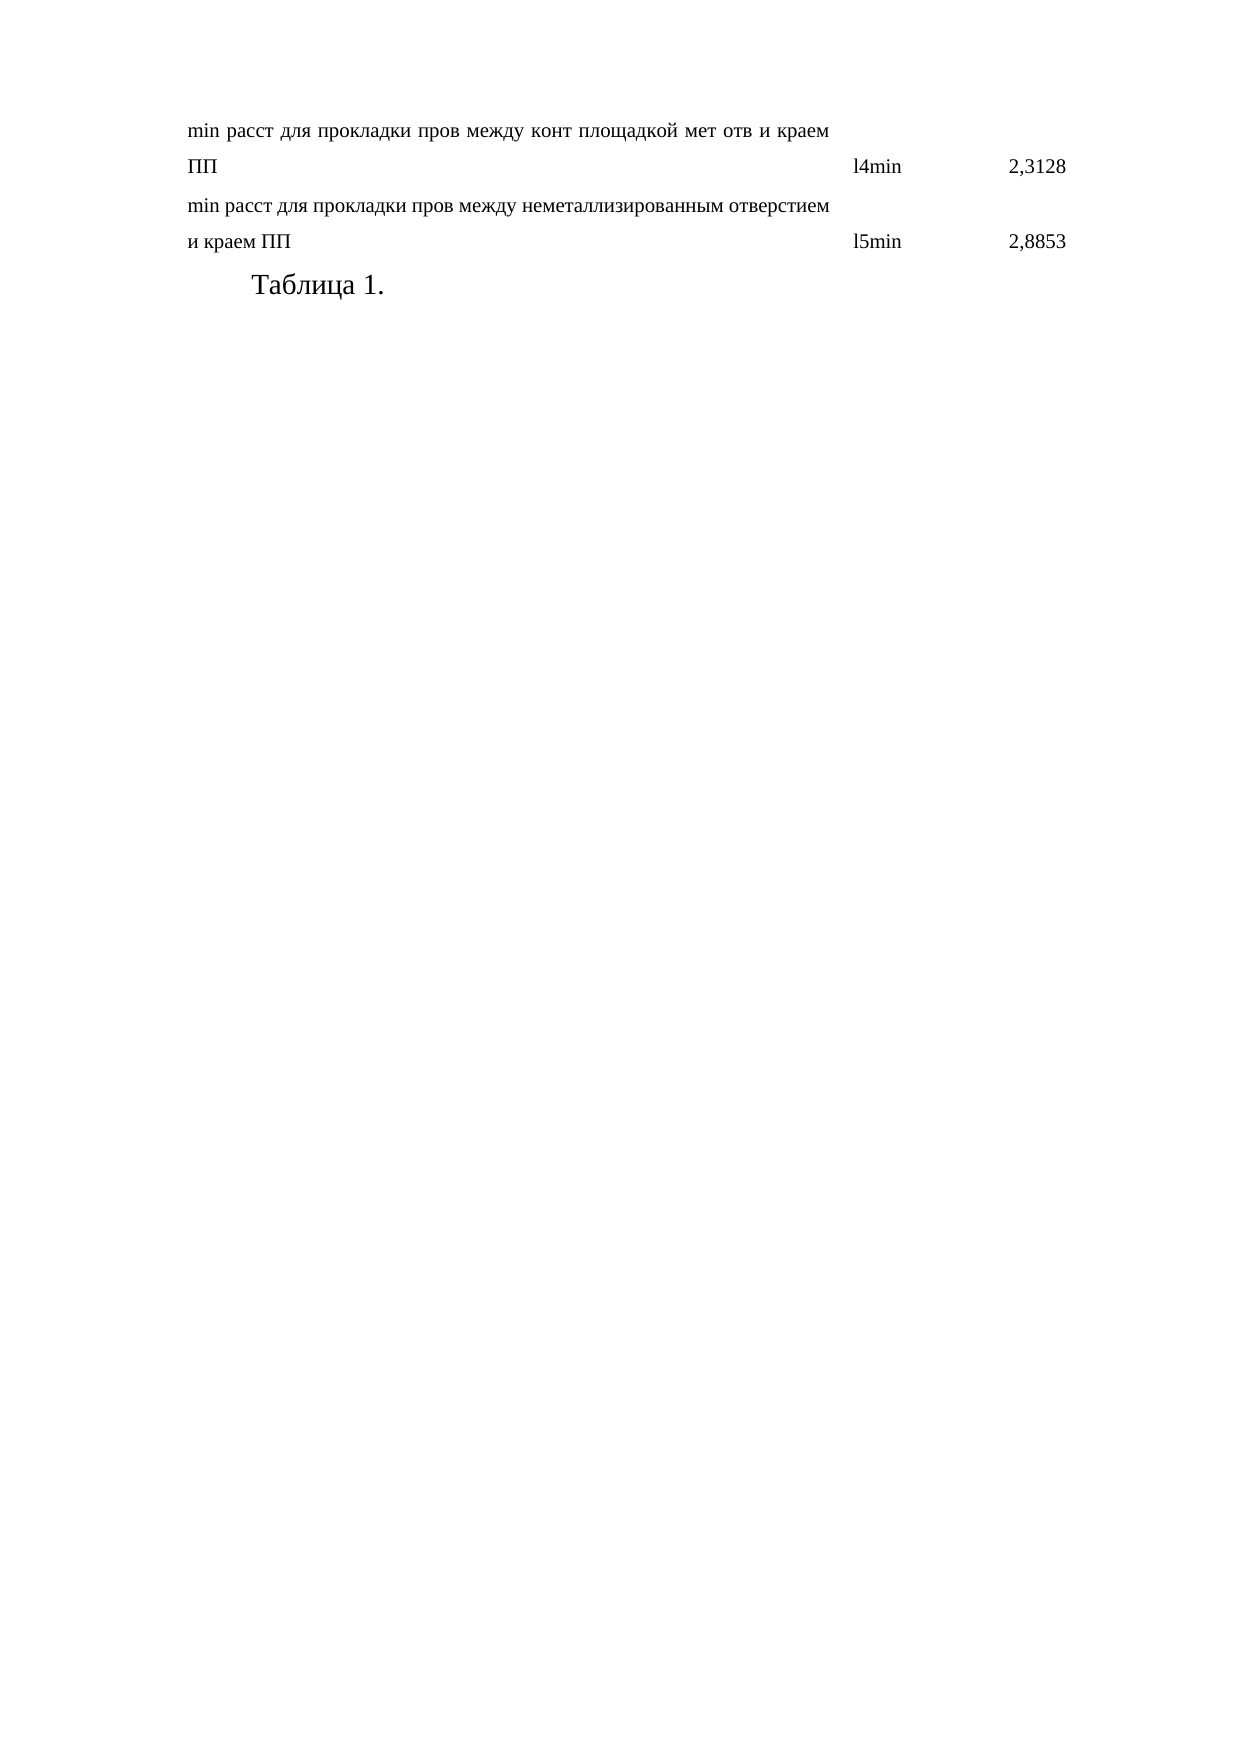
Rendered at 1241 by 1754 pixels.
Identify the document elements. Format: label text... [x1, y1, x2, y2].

table_cell 2,8853 [998, 193, 1115, 267]
table_cell 2,3128 [998, 118, 1115, 192]
table_cell min расст для прокладки пров между неметаллизированным отверстием и краем ПП [176, 193, 842, 267]
table_cell min расст для прокладки пров между конт площадкой мет отв и краем ПП [176, 118, 842, 192]
table_cell l4min [842, 118, 997, 192]
table_cell l5min [842, 193, 997, 267]
text Таблица 1. [177, 267, 1152, 300]
